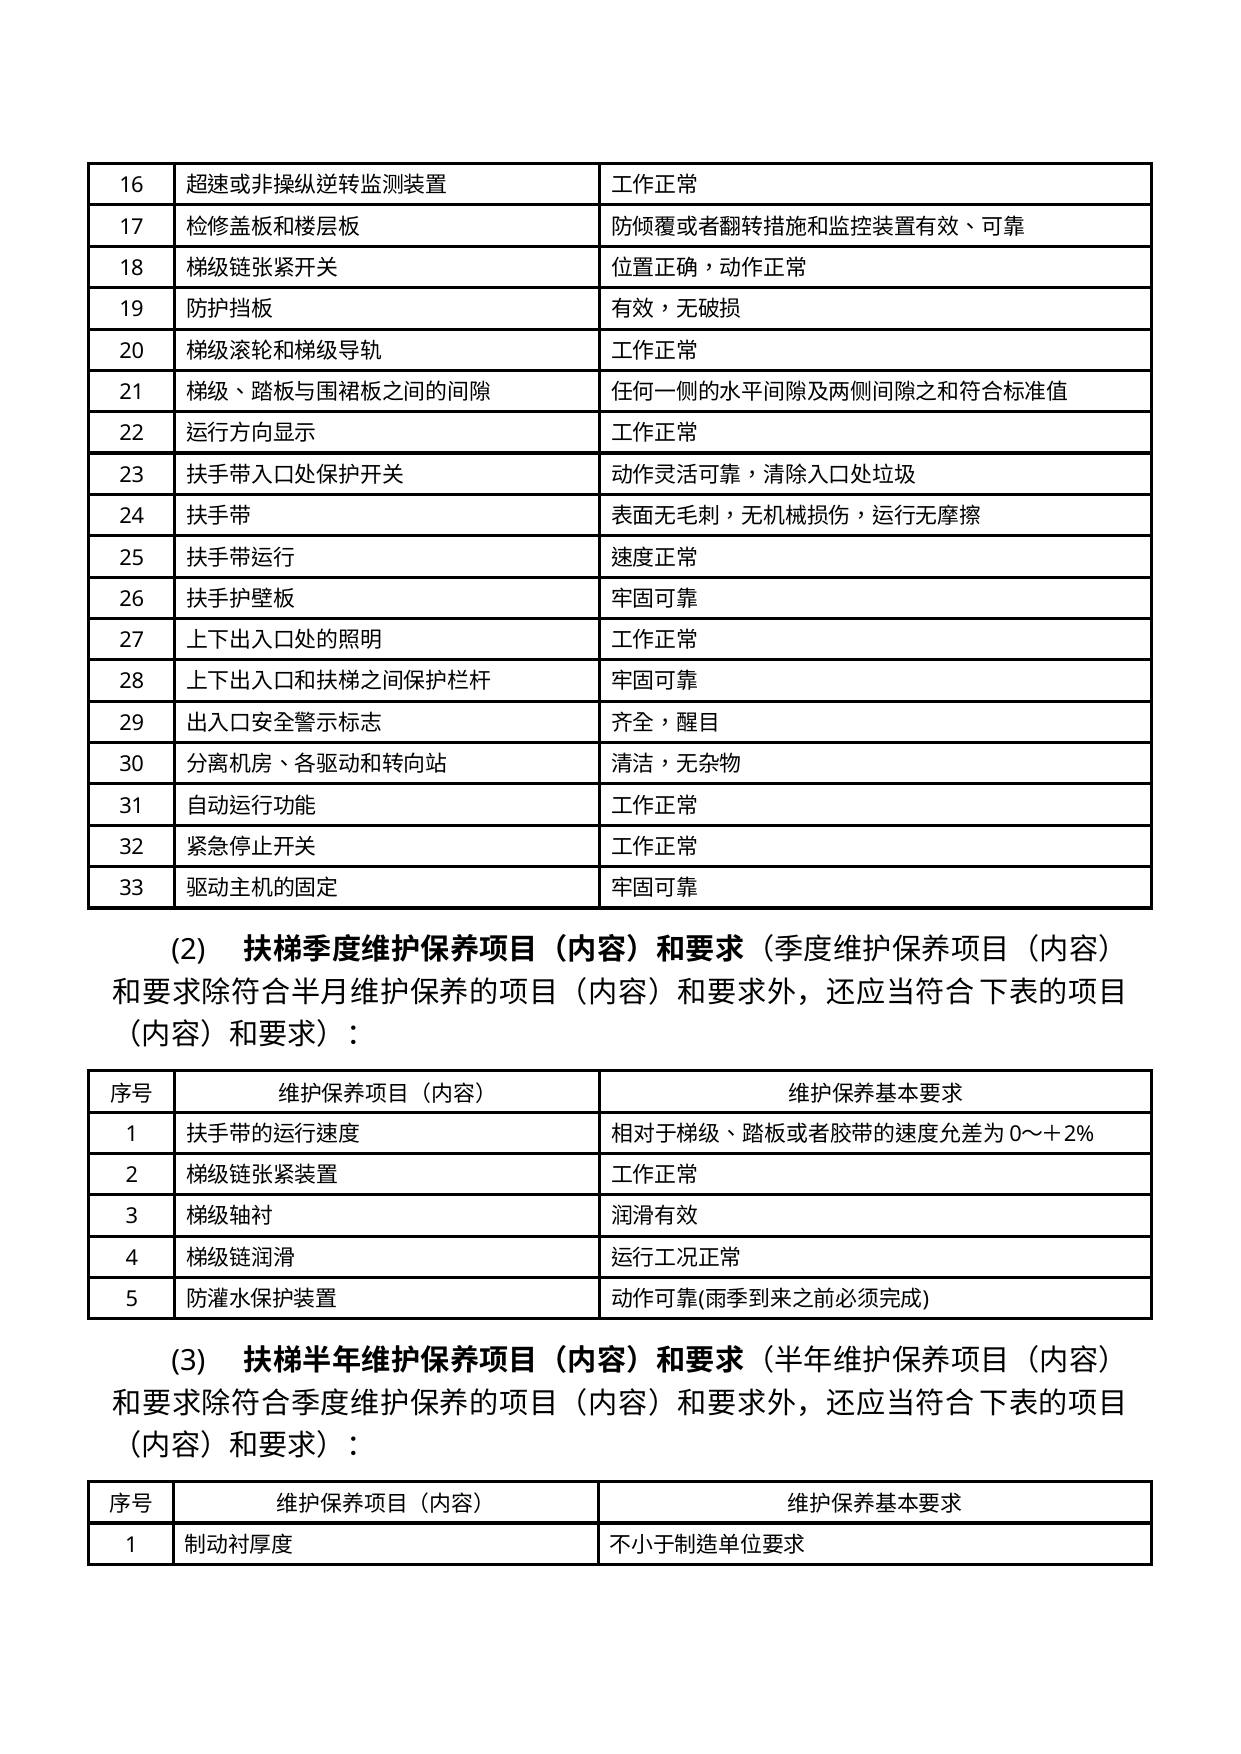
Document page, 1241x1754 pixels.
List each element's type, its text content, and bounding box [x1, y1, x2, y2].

table_cell 25 [90, 537, 173, 576]
table_cell 32 [90, 827, 173, 865]
table_cell 工作正常 [601, 1155, 1150, 1193]
table_cell 扶手带运行 [176, 537, 598, 576]
table_cell 清洁，无杂物 [601, 744, 1150, 782]
table_cell 4 [90, 1238, 173, 1276]
table_cell 18 [90, 248, 173, 286]
table_cell 上下出入口处的照明 [176, 620, 598, 658]
table_cell 5 [90, 1279, 173, 1317]
table_cell 19 [90, 289, 173, 327]
table_cell 防倾覆或者翻转措施和监控装置有效、可靠 [601, 206, 1150, 245]
table_cell 驱动主机的固定 [176, 868, 598, 906]
table_header 维护保养项目（内容） [175, 1483, 597, 1521]
table_cell 1 [90, 1114, 173, 1152]
table_cell 牢固可靠 [601, 579, 1150, 617]
table_header 维护保养基本要求 [600, 1483, 1150, 1521]
table_cell 梯级轴衬 [176, 1196, 598, 1234]
table_cell 33 [90, 868, 173, 906]
table_cell 速度正常 [601, 537, 1150, 576]
table_cell 超速或非操纵逆转监测装置 [176, 165, 598, 203]
list 扶梯半年维护保养项目（内容）和要求（半年维护保养项目（内容）和要求除符合季度维护保养的项目（内容）和要求外，还应当符合下表的项目（内容）和要求）： [112, 1337, 1128, 1464]
table_cell 梯级、踏板与围裙板之间的间隙 [176, 372, 598, 410]
table_cell 防灌水保护装置 [176, 1279, 598, 1317]
table_cell 3 [90, 1196, 173, 1234]
table_cell 17 [90, 206, 173, 245]
table_cell 紧急停止开关 [176, 827, 598, 865]
table_cell 26 [90, 579, 173, 617]
table_cell 润滑有效 [601, 1196, 1150, 1234]
table_cell 23 [90, 455, 173, 493]
table_cell 28 [90, 661, 173, 699]
table_cell 齐全，醒目 [601, 703, 1150, 741]
table_cell 防护挡板 [176, 289, 598, 327]
table_cell 动作可靠(雨季到来之前必须完成) [601, 1279, 1150, 1317]
table_header 序号 [90, 1072, 173, 1111]
table_cell 30 [90, 744, 173, 782]
table_cell 梯级链润滑 [176, 1238, 598, 1276]
table_header 维护保养项目（内容） [176, 1072, 598, 1111]
table_cell 制动衬厚度 [175, 1525, 597, 1563]
table_cell 自动运行功能 [176, 785, 598, 824]
table_cell 工作正常 [601, 331, 1150, 369]
table_cell 扶手带入口处保护开关 [176, 455, 598, 493]
list 扶梯季度维护保养项目（内容）和要求（季度维护保养项目（内容）和要求除符合半月维护保养的项目（内容）和要求外，还应当符合下表的项目（内容）和要求）： [112, 926, 1128, 1053]
table_cell 20 [90, 331, 173, 369]
table_cell 不小于制造单位要求 [600, 1525, 1150, 1563]
table_cell 梯级链张紧开关 [176, 248, 598, 286]
table_cell 牢固可靠 [601, 868, 1150, 906]
table_cell 位置正确，动作正常 [601, 248, 1150, 286]
table_cell 有效，无破损 [601, 289, 1150, 327]
table_cell 检修盖板和楼层板 [176, 206, 598, 245]
table_cell 2 [90, 1155, 173, 1193]
table_cell 运行工况正常 [601, 1238, 1150, 1276]
table_cell 31 [90, 785, 173, 824]
table_cell 分离机房、各驱动和转向站 [176, 744, 598, 782]
table_cell 工作正常 [601, 165, 1150, 203]
table_cell 21 [90, 372, 173, 410]
table_cell 16 [90, 165, 173, 203]
table_cell 24 [90, 496, 173, 534]
table_cell 牢固可靠 [601, 661, 1150, 699]
table_cell 扶手护壁板 [176, 579, 598, 617]
table_cell 梯级滚轮和梯级导轨 [176, 331, 598, 369]
table_cell 22 [90, 413, 173, 451]
table_cell 扶手带 [176, 496, 598, 534]
table_cell 上下出入口和扶梯之间保护栏杆 [176, 661, 598, 699]
table_cell 工作正常 [601, 785, 1150, 824]
table_cell 工作正常 [601, 620, 1150, 658]
table_header 序号 [90, 1483, 172, 1521]
table_cell 29 [90, 703, 173, 741]
table_cell 任何一侧的水平间隙及两侧间隙之和符合标准值 [601, 372, 1150, 410]
table_cell 梯级链张紧装置 [176, 1155, 598, 1193]
table_cell 1 [90, 1525, 172, 1563]
table_header 维护保养基本要求 [601, 1072, 1150, 1111]
table_cell 扶手带的运行速度 [176, 1114, 598, 1152]
table_cell 表面无毛刺，无机械损伤，运行无摩擦 [601, 496, 1150, 534]
table_cell 运行方向显示 [176, 413, 598, 451]
table_cell 动作灵活可靠，清除入口处垃圾 [601, 455, 1150, 493]
table_cell 27 [90, 620, 173, 658]
table_cell 相对于梯级、踏板或者胶带的速度允差为0～＋2% [601, 1114, 1150, 1152]
table_cell 工作正常 [601, 413, 1150, 451]
table_cell 工作正常 [601, 827, 1150, 865]
table_cell 出入口安全警示标志 [176, 703, 598, 741]
